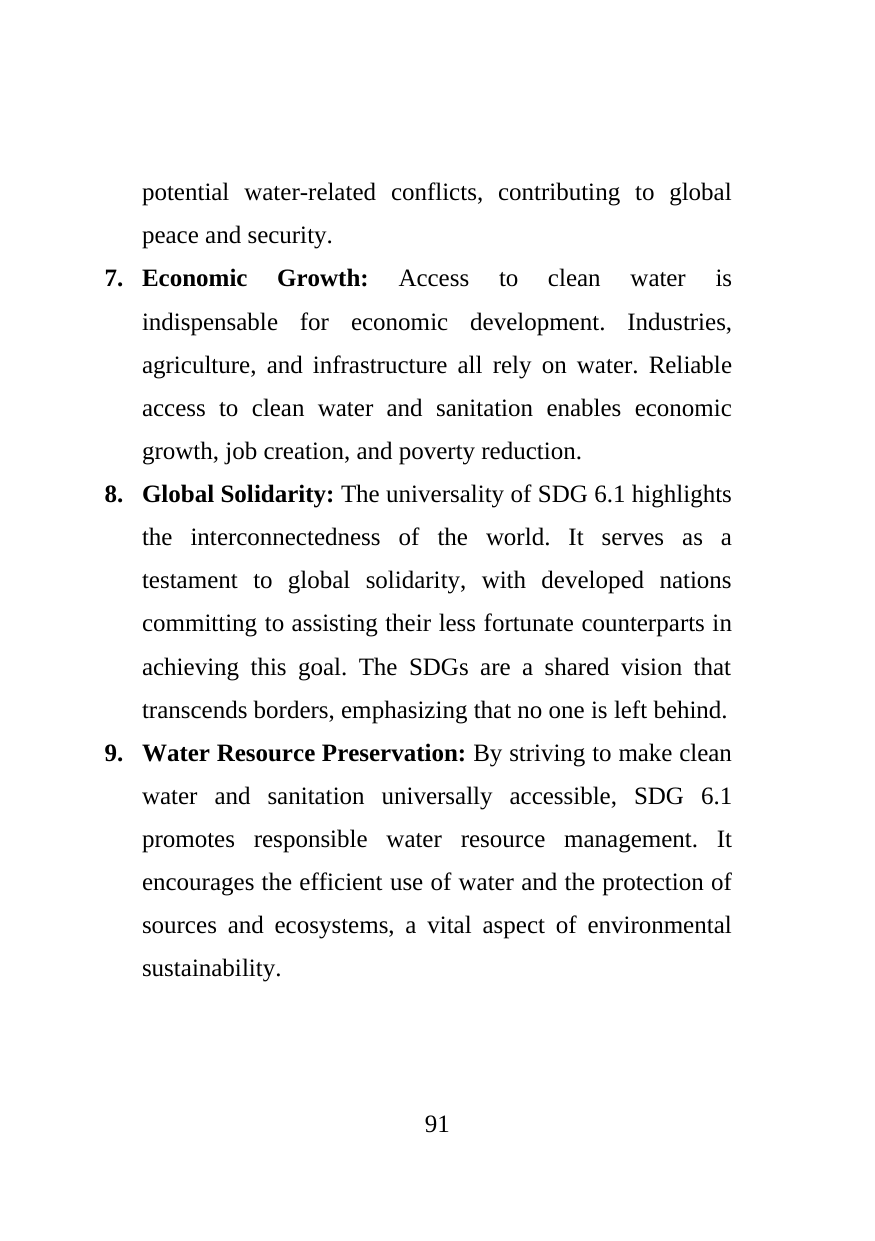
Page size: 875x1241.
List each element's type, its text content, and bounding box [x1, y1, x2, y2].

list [104, 177, 732, 249]
list Economic Growth: Access to clean water is indispensable for economic development. Industries, agriculture, and infrastructure all rely on water. Reliable access to clean water and sanitation enables economic growth, job creation, and poverty reduction. [104, 263, 732, 465]
list Global Solidarity: The universality of SDG 6.1 highlights the interconnectedness of the world. It serves as a testament to global solidarity, with developed nations committing to assisting their less fortunate counterparts in achieving this goal. The SDGs are a shared vision that transcends borders, emphasizing that no one is left behind. [104, 479, 732, 723]
list Water Resource Preservation: By striving to make clean water and sanitation universally accessible, SDG 6.1 promotes responsible water resource management. It encourages the efficient use of water and the protection of sources and ecosystems, a vital aspect of environmental sustainability. [104, 738, 732, 982]
